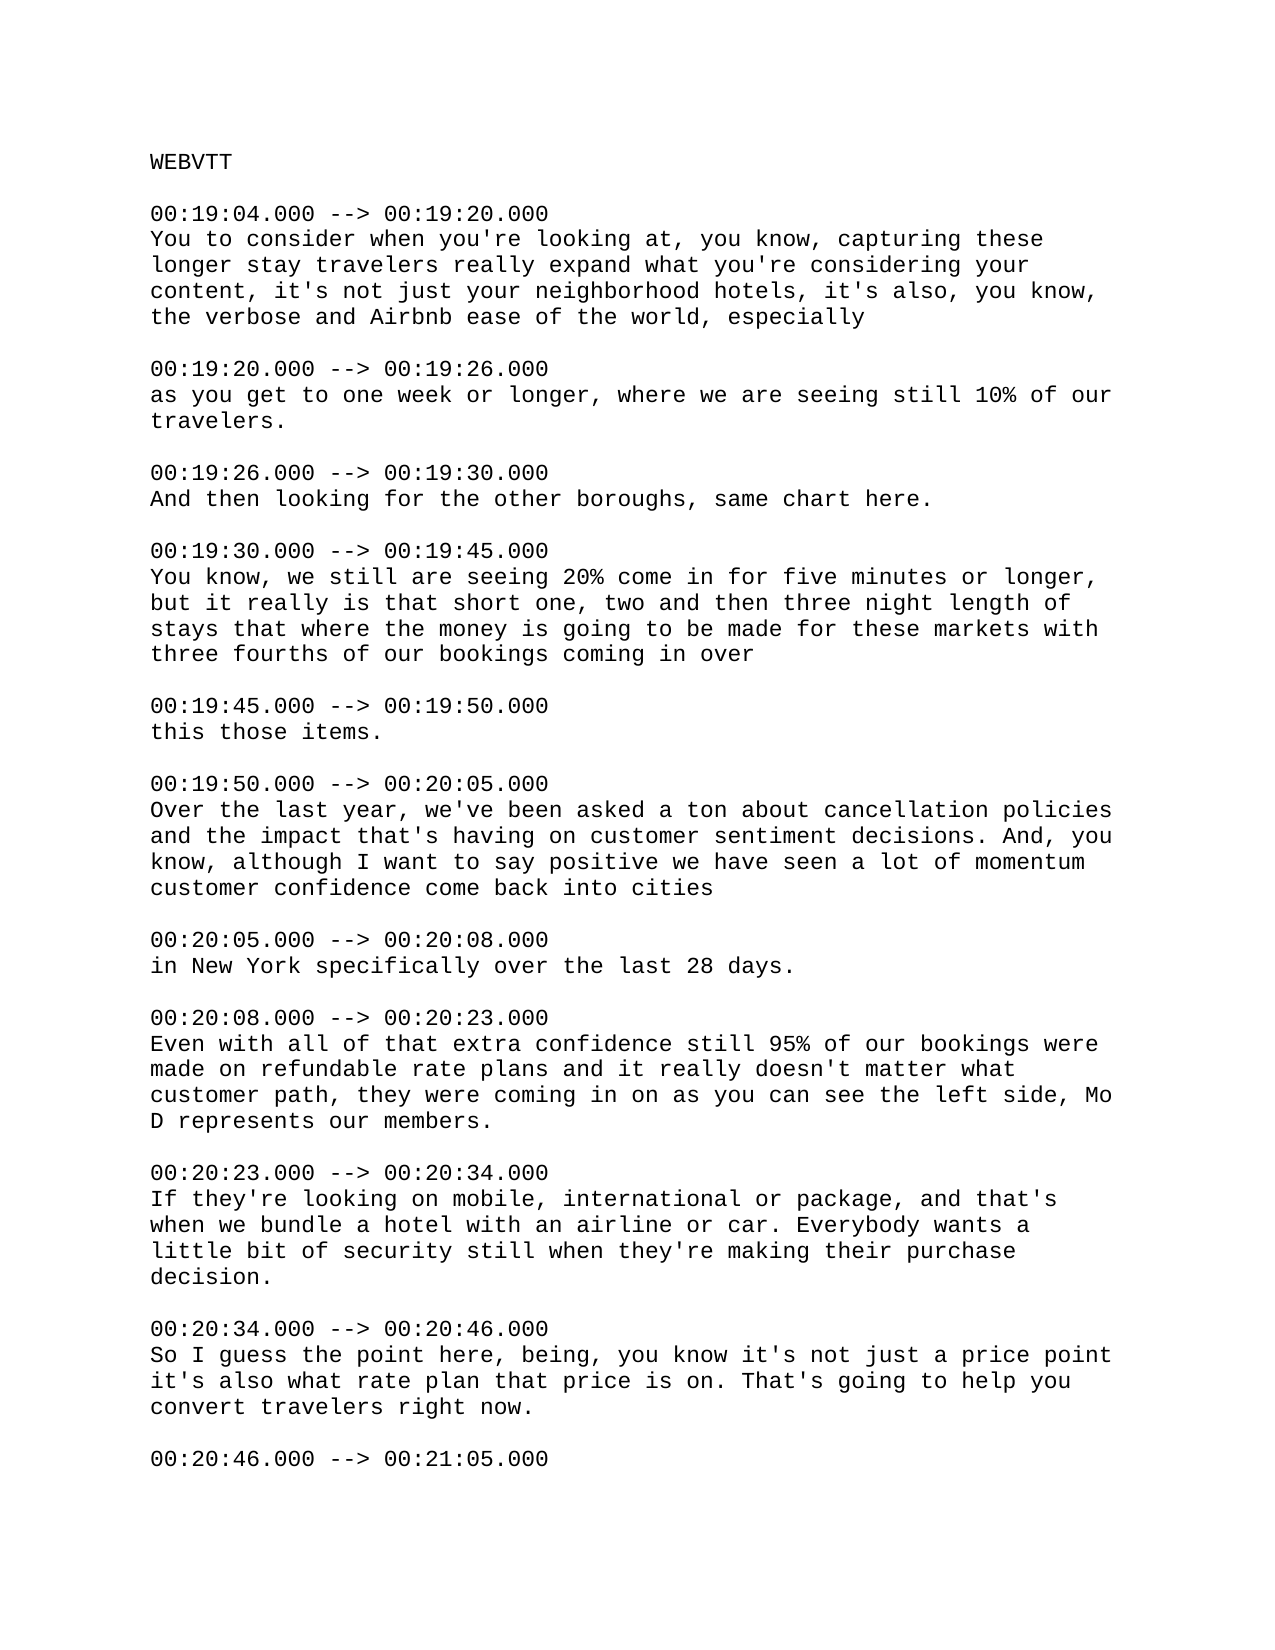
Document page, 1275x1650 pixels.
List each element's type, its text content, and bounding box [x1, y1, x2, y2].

text 00:20:23.000 --> 00:20:34.000 [150, 1162, 1125, 1187]
text 00:20:46.000 --> 00:21:05.000 [150, 1447, 1125, 1473]
text 00:19:50.000 --> 00:20:05.000 [150, 772, 1125, 798]
text So I guess the point here, being, you know it's not just a price point it's also what rate plan that price is on. That's going to help you convert travelers right now. [150, 1343, 1125, 1421]
text 00:19:20.000 --> 00:19:26.000 [150, 357, 1125, 383]
text 00:19:45.000 --> 00:19:50.000 [150, 695, 1125, 721]
text 00:19:04.000 --> 00:19:20.000 [150, 202, 1125, 228]
text Even with all of that extra confidence still 95% of our bookings were made on refundable rate plans and it really doesn't matter what customer path, they were coming in on as you can see the left side, Mo D represents our members. [150, 1032, 1125, 1136]
text Over the last year, we've been asked a ton about cancellation policies and the impact that's having on customer sentiment decisions. And, you know, although I want to say positive we have seen a lot of momentum customer confidence come back into cities [150, 798, 1125, 902]
text this those items. [150, 721, 1125, 747]
text as you get to one week or longer, where we are seeing still 10% of our travelers. [150, 383, 1125, 435]
text You know, we still are seeing 20% come in for five minutes or longer, but it really is that short one, two and then three night length of stays that where the money is going to be made for these markets with three fourths of our bookings coming in over [150, 565, 1125, 669]
text You to consider when you're looking at, you know, capturing these longer stay travelers really expand what you're considering your content, it's not just your neighborhood hotels, it's also, you know, the verbose and Airbnb ease of the world, especially [150, 228, 1125, 332]
text 00:20:08.000 --> 00:20:23.000 [150, 1006, 1125, 1032]
text 00:19:26.000 --> 00:19:30.000 [150, 461, 1125, 487]
text If they're looking on mobile, international or package, and that's when we bundle a hotel with an airline or car. Everybody wants a little bit of security still when they're making their purchase decision. [150, 1187, 1125, 1291]
text And then looking for the other boroughs, same chart here. [150, 487, 1125, 513]
text 00:20:34.000 --> 00:20:46.000 [150, 1317, 1125, 1343]
text 00:20:05.000 --> 00:20:08.000 [150, 928, 1125, 954]
text 00:19:30.000 --> 00:19:45.000 [150, 539, 1125, 565]
text WEBVTT [150, 150, 1125, 176]
text in New York specifically over the last 28 days. [150, 954, 1125, 980]
